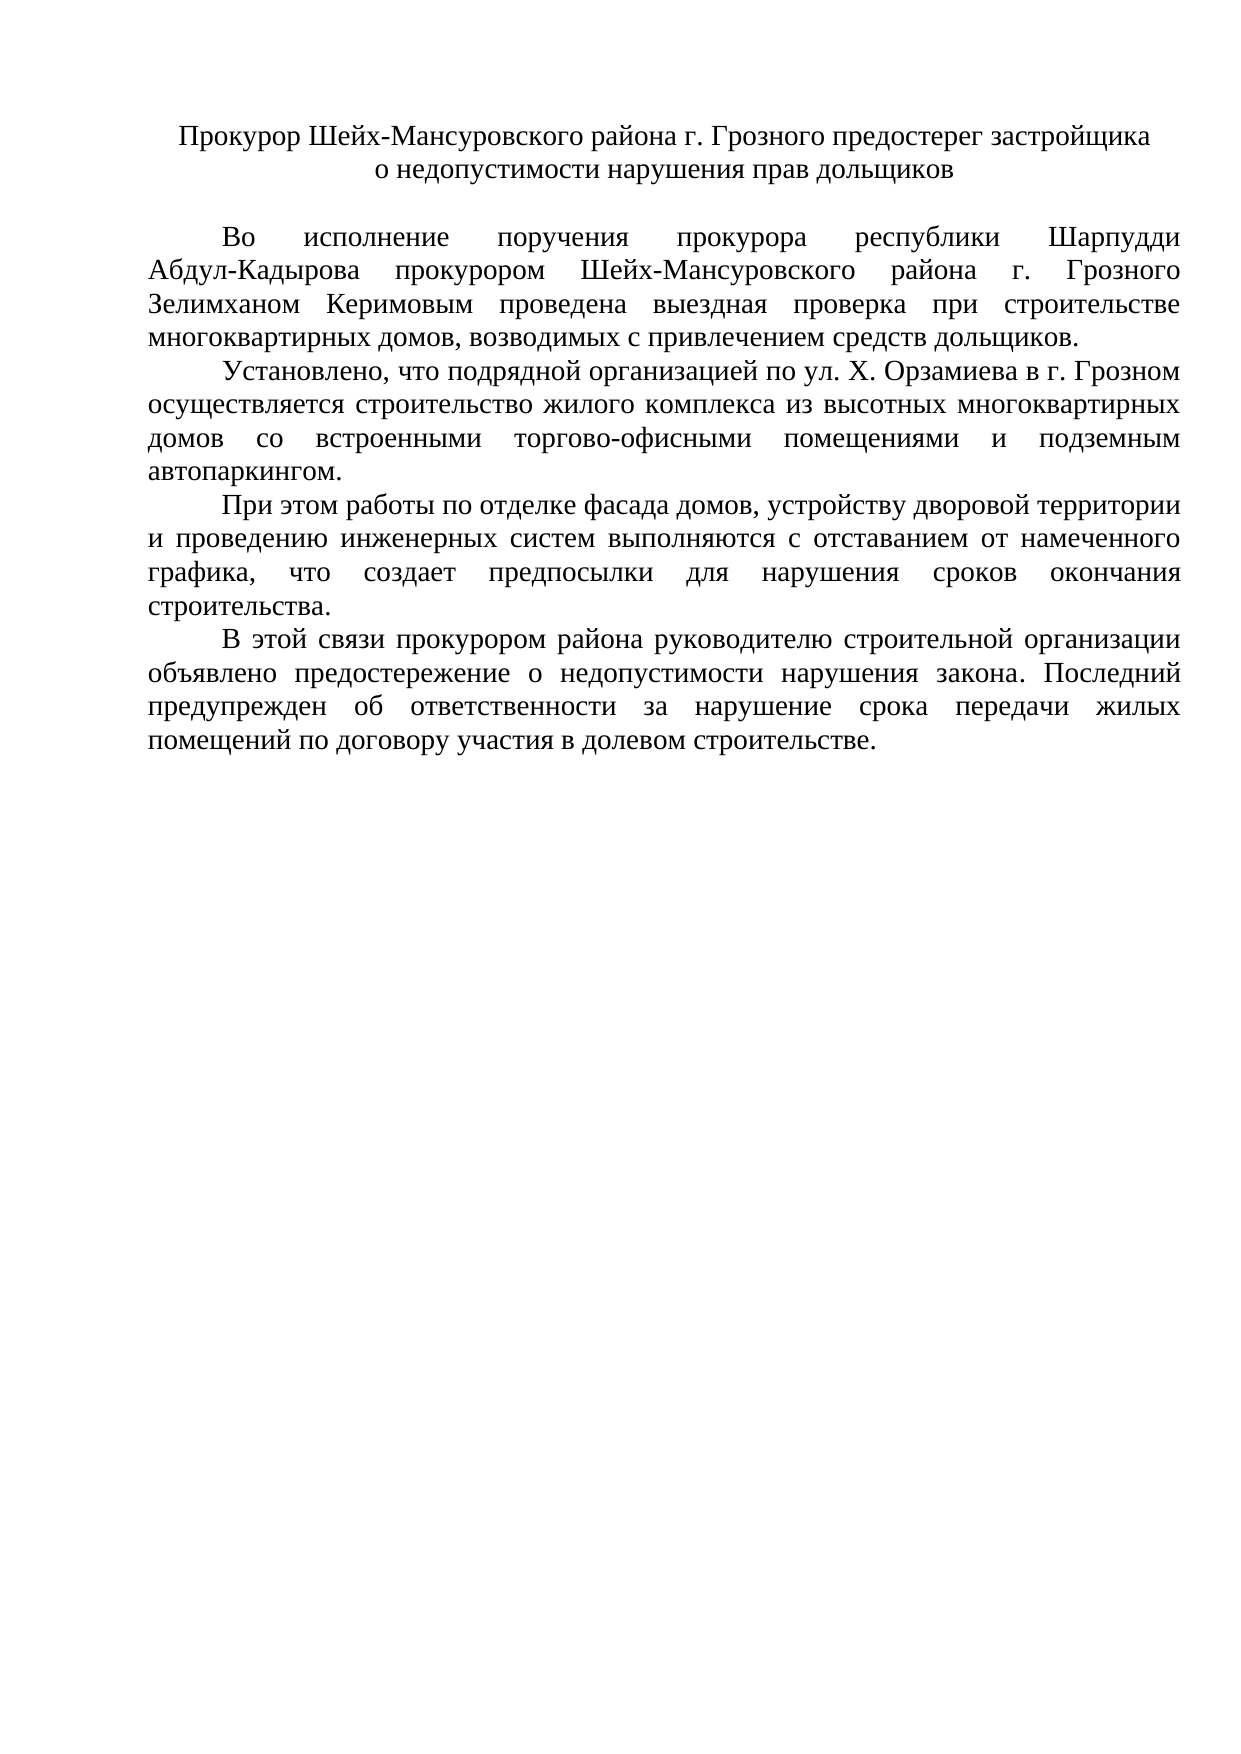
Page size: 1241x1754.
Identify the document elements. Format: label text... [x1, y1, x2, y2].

text При этом работы по отделке фасада домов, устройству дворовой территории и проведению инженерных систем выполняются с отставанием от намеченного графика, что создает предпосылки для нарушения сроков окончания строительства. [148, 487, 1181, 621]
text В этой связи прокурором района руководителю строительной организации объявлено предостережение о недопустимости нарушения закона. Последний предупрежден об ответственности за нарушение срока передачи жилых помещений по договору участия в долевом строительстве. [148, 621, 1181, 755]
text Прокурор Шейх-Мансуровского района г. Грозного предостерег застройщика [148, 118, 1181, 152]
text о недопустимости нарушения прав дольщиков [148, 152, 1181, 185]
text Установлено, что подрядной организацией по ул. Х. Орзамиева в г. Грозном осуществляется строительство жилого комплекса из высотных многоквартирных домов со встроенными торгово-офисными помещениями и подземным автопаркингом. [148, 353, 1181, 487]
text Во исполнение поручения прокурора республики Шарпудди Абдул-Кадырова прокурором Шейх-Мансуровского района г. Грозного Зелимханом Керимовым проведена выездная проверка при строительстве многоквартирных домов, возводимых с привлечением средств дольщиков. [148, 219, 1181, 353]
